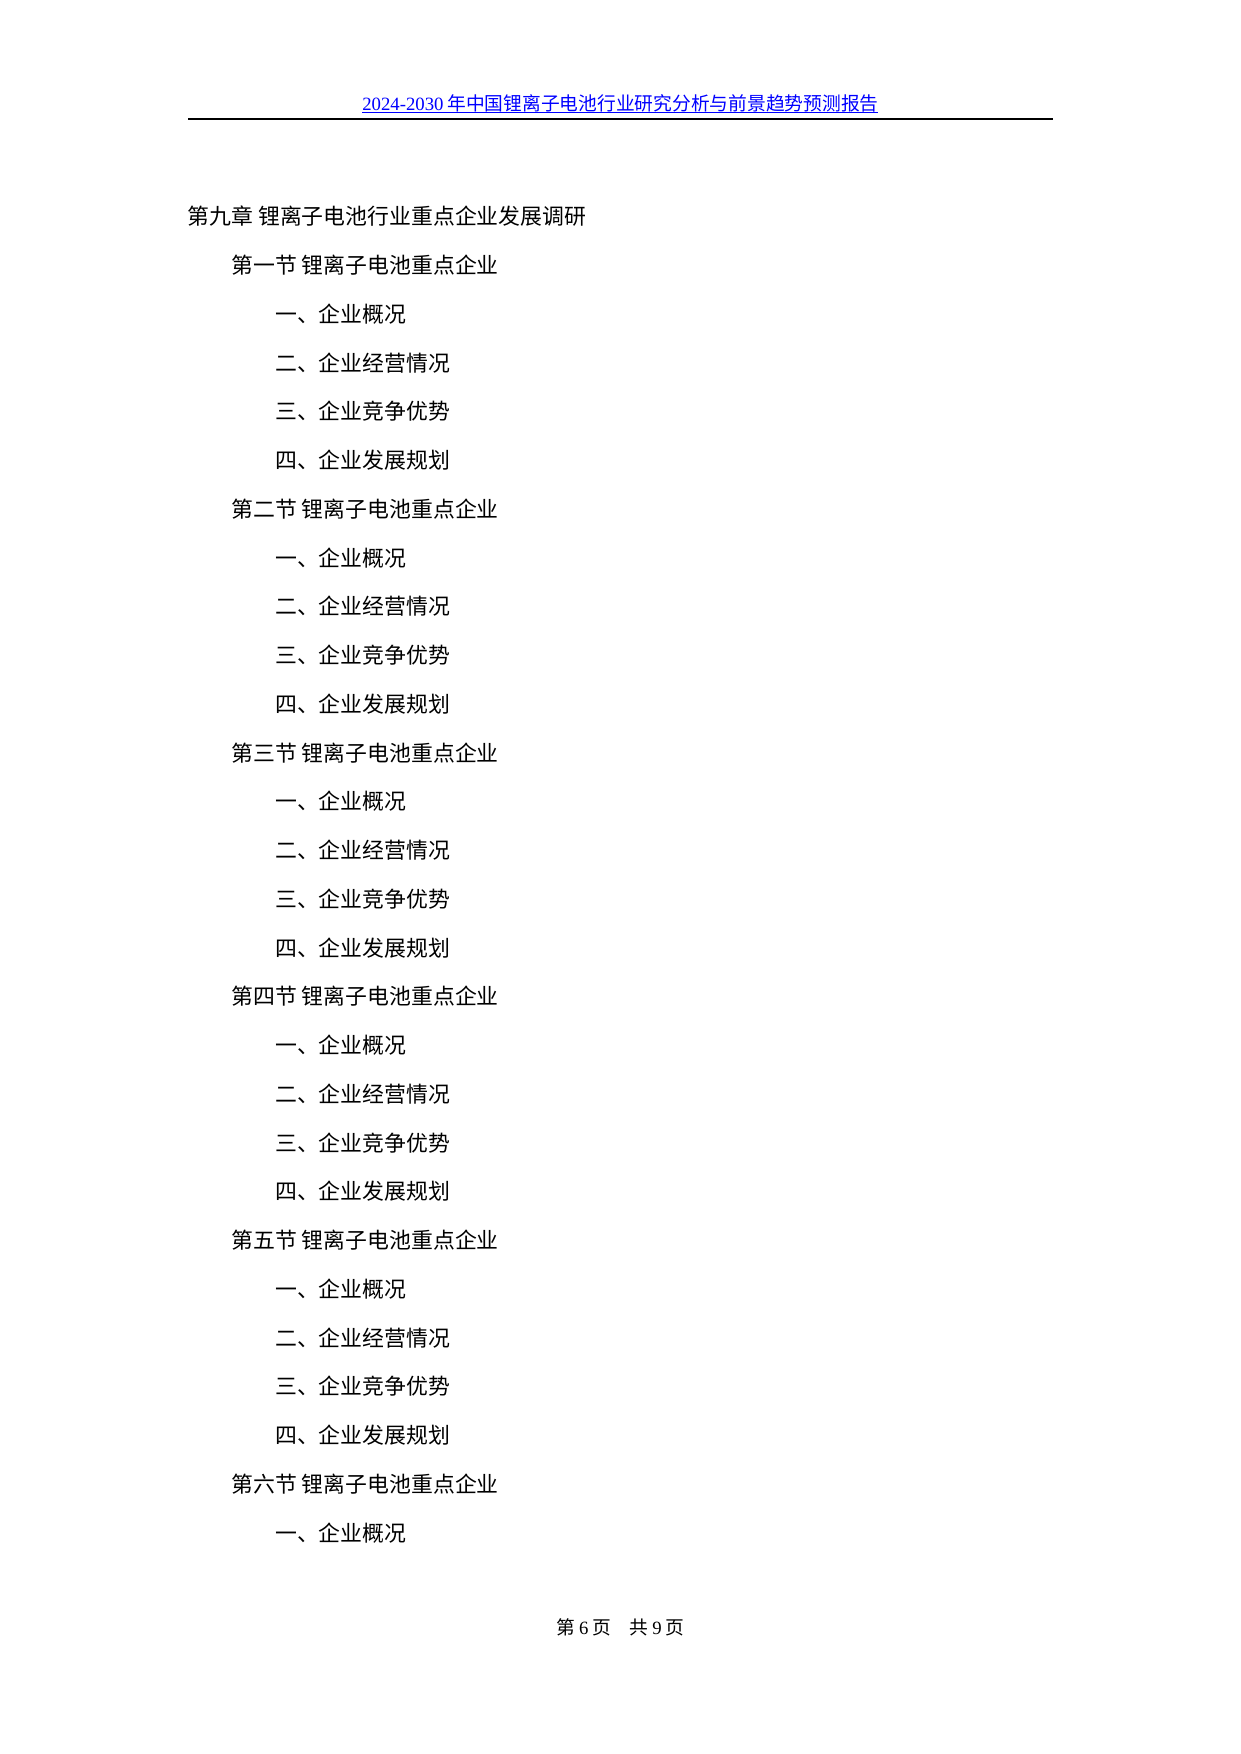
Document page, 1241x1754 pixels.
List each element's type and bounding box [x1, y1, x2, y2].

text [187, 150, 1053, 1548]
